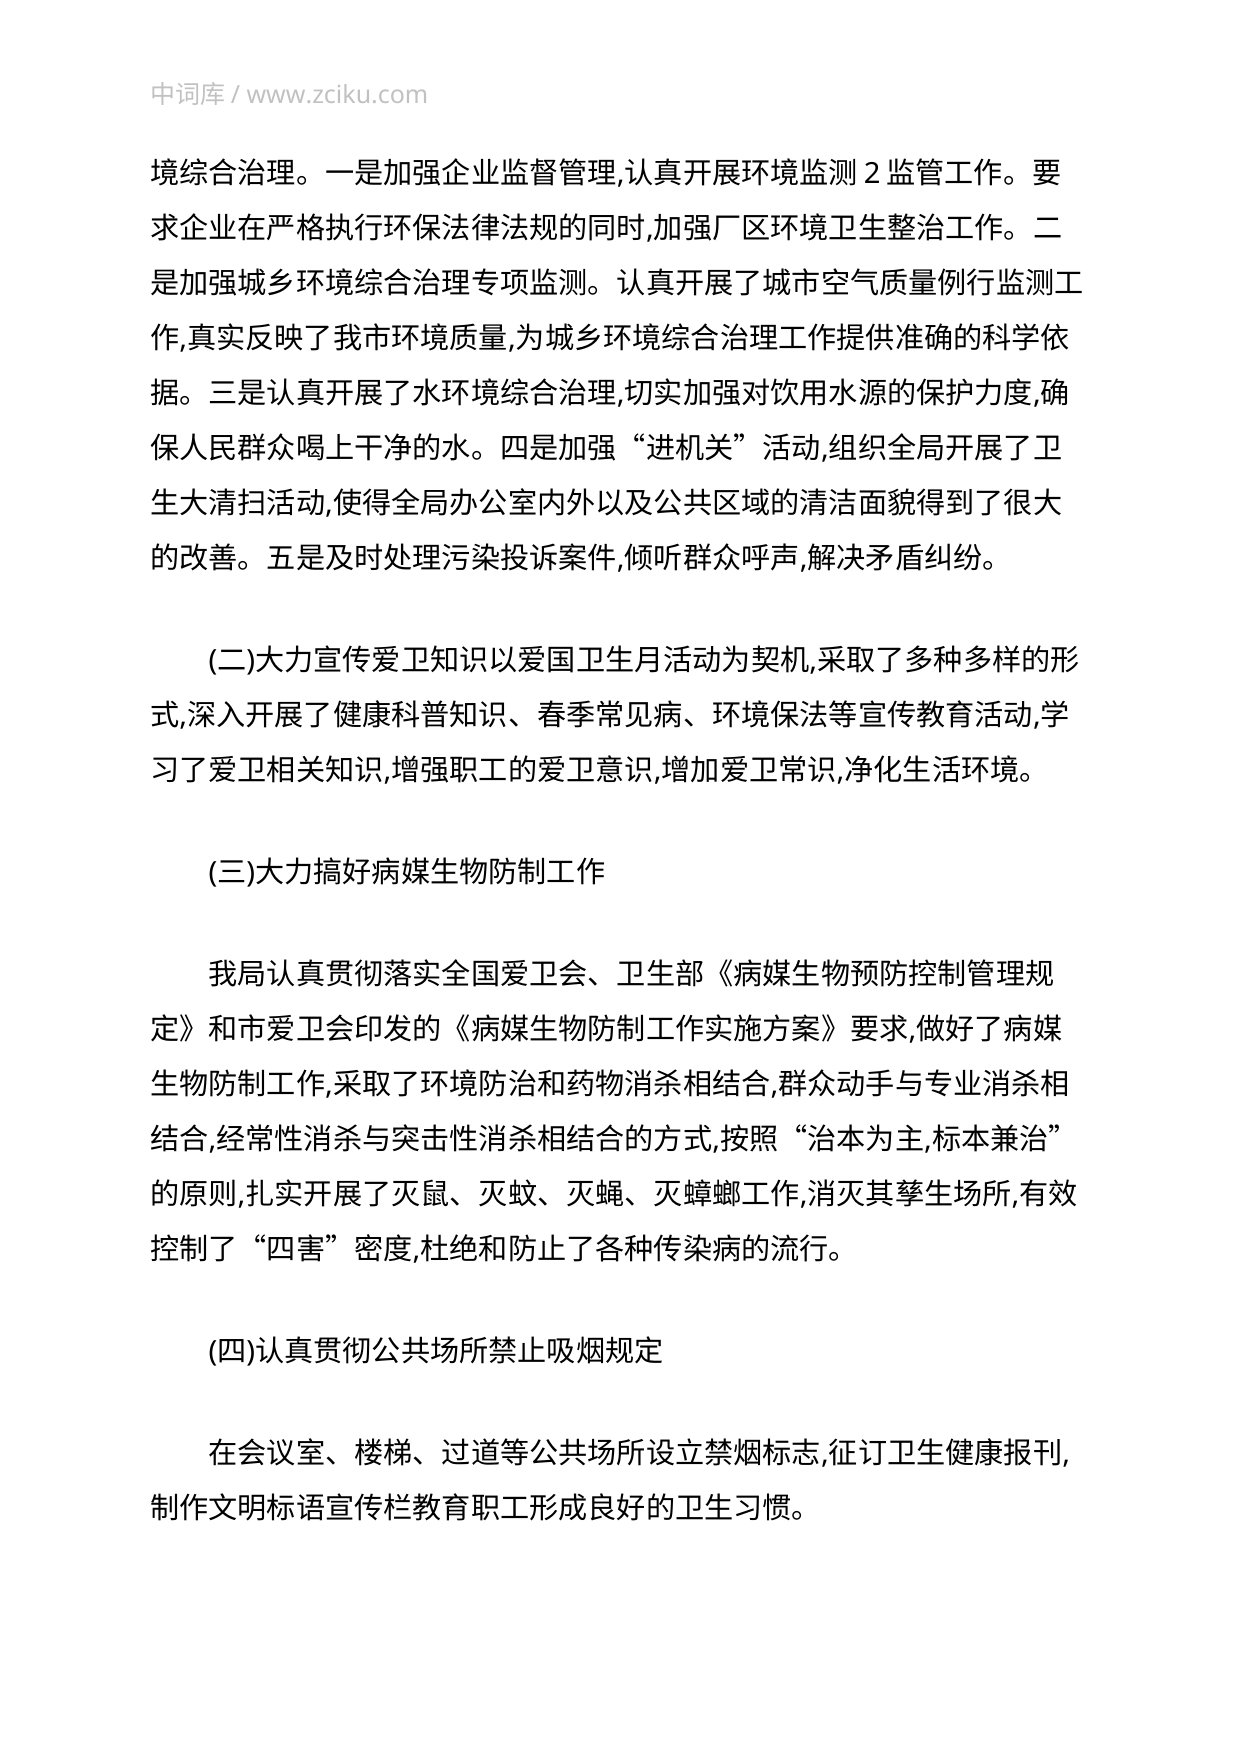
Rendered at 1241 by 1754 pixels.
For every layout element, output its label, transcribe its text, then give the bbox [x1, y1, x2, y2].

text (四)认真贯彻公共场所禁止吸烟规定 [150, 1328, 1090, 1370]
text 我局认真贯彻落实全国爱卫会、卫生部《病媒生物预防控制管理规定》和市爱卫会印发的《病媒生物防制工作实施方案》要求,做好了病媒生物防制工作,采取了环境防治和药物消杀相结合,群众动手与专业消杀相结合,经常性消杀与突击性消杀相结合的方式,按照“治本为主,标本兼治”的原则,扎实开展了灭鼠、灭蚊、灭蝇、灭蟑螂工作,消灭其孳生场所,有效控制了“四害”密度,杜绝和防止了各种传染病的流行。 [150, 951, 1090, 1268]
text (三)大力搞好病媒生物防制工作 [150, 849, 1090, 891]
text (二)大力宣传爱卫知识以爱国卫生月活动为契机,采取了多种多样的形式,深入开展了健康科普知识、春季常见病、环境保法等宣传教育活动,学习了爱卫相关知识,增强职工的爱卫意识,增加爱卫常识,净化生活环境。 [150, 637, 1090, 789]
text 在会议室、楼梯、过道等公共场所设立禁烟标志,征订卫生健康报刊,制作文明标语宣传栏教育职工形成良好的卫生习惯。 [150, 1430, 1090, 1527]
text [150, 150, 1090, 577]
